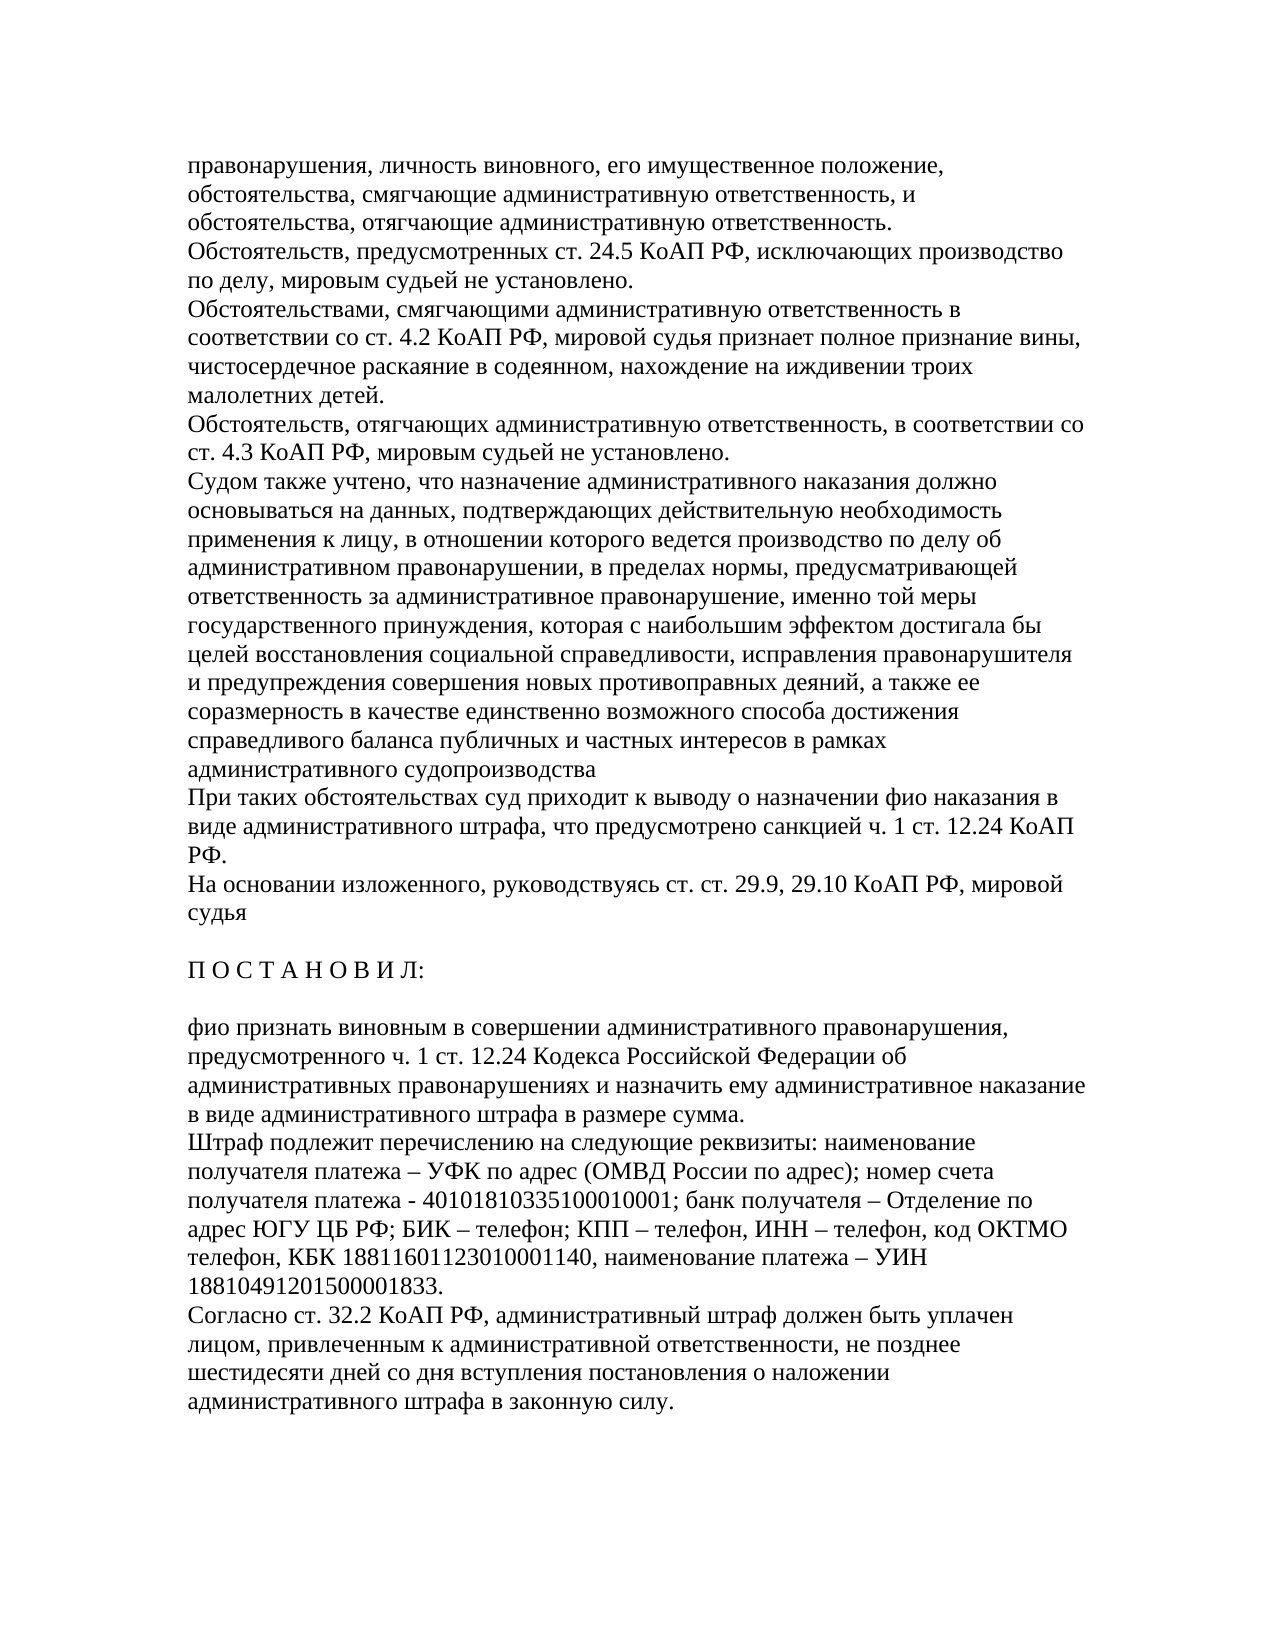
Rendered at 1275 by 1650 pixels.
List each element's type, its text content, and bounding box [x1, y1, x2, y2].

text На основании изложенного, руководствуясь ст. ст. 29.9, 29.10 КоАП РФ, мировой судья [187, 869, 1087, 926]
text Судом также учтено, что назначение административного наказания должно основываться на данных, подтверждающих действительную необходимость применения к лицу, в отношении которого ведется производство по делу об административном правонарушении, в пределах нормы, предусматривающей ответственность за административное правонарушение, именно той меры государственного принуждения, которая с наибольшим эффектом достигала бы целей восстановления социальной справедливости, исправления правонарушителя и предупреждения совершения новых противоправных деяний, а также ее соразмерность в качестве единственно возможного способа достижения справедливого баланса публичных и частных интересов в рамках административного судопроизводства [187, 466, 1087, 782]
text П О С Т А Н О В И Л: [187, 955, 1087, 984]
text Штраф подлежит перечислению на следующие реквизиты: наименование получателя платежа – УФК по адрес (ОМВД России по адрес); номер счета получателя платежа - 40101810335100010001; банк получателя – Отделение по адрес ЮГУ ЦБ РФ; БИК – телефон; КПП – телефон, ИНН – телефон, код ОКТМО телефон, КБК 18811601123010001140, наименование платежа – УИН 18810491201500001833. [187, 1127, 1087, 1300]
text При таких обстоятельствах суд приходит к выводу о назначении фио наказания в виде административного штрафа, что предусмотрено санкцией ч. 1 ст. 12.24 КоАП РФ. [187, 782, 1087, 869]
text Обстоятельств, отягчающих административную ответственность, в соответствии со ст. 4.3 КоАП РФ, мировым судьей не установлено. [187, 409, 1087, 466]
text фио признать виновным в совершении административного правонарушения, предусмотренного ч. 1 ст. 12.24 Кодекса Российской Федерации об административных правонарушениях и назначить ему административное наказание в виде административного штрафа в размере сумма. [187, 1012, 1087, 1127]
text Обстоятельств, предусмотренных ст. 24.5 КоАП РФ, исключающих производство по делу, мировым судьей не установлено. [187, 236, 1087, 294]
text Обстоятельствами, смягчающими административную ответственность в соответствии со ст. 4.2 КоАП РФ, мировой судья признает полное признание вины, чистосердечное раскаяние в содеянном, нахождение на иждивении троих малолетних детей. [187, 294, 1087, 409]
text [187, 150, 1087, 236]
text Согласно ст. 32.2 КоАП РФ, административный штраф должен быть уплачен лицом, привлеченным к административной ответственности, не позднее шестидесяти дней со дня вступления постановления о наложении административного штрафа в законную силу. [187, 1300, 1087, 1415]
